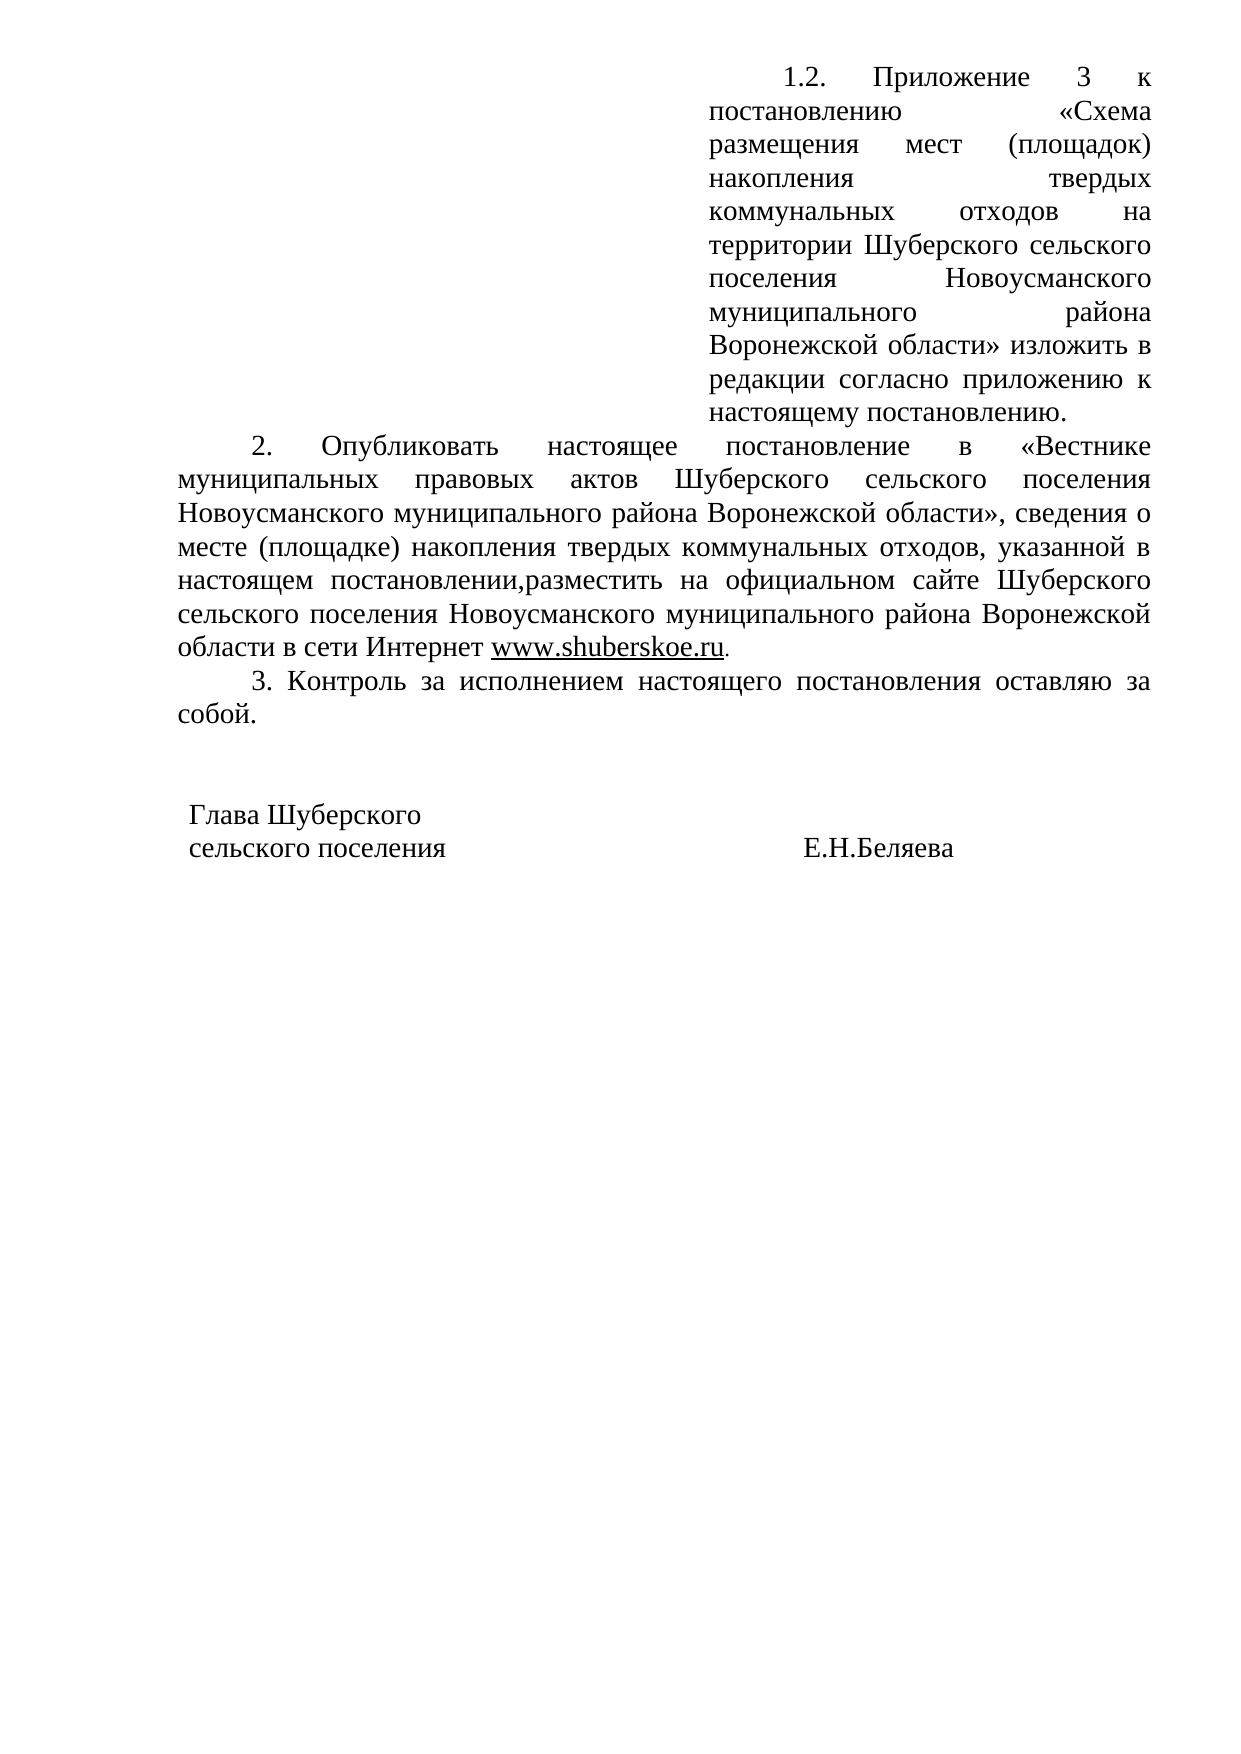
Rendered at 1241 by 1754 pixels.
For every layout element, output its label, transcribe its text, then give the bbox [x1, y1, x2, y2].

text 1.2. Приложение 3 к постановлению «Схема размещения мест (площадок) накопления твердых коммунальных отходов на территории Шуберского сельского поселения Новоусманского муниципального района Воронежской области» изложить в редакции согласно приложению к настоящему постановлению. [709, 59, 1152, 428]
list 3. Контроль за исполнением настоящего постановления оставляю за собой. [177, 663, 1152, 730]
text 2. Опубликовать настоящее постановление в «Вестнике муниципальных правовых актов Шуберского сельского поселения Новоусманского муниципального района Воронежской области», сведения о месте (площадке) накопления твердых коммунальных отходов, указанной в настоящем постановлении,разместить на официальном сайте Шуберского сельского поселения Новоусманского муниципального района Воронежской области в сети Интернет www.shuberskoe.ru. [177, 428, 1152, 663]
table_header Глава Шуберского сельского поселения Е.Н.Беляева [177, 797, 1233, 896]
